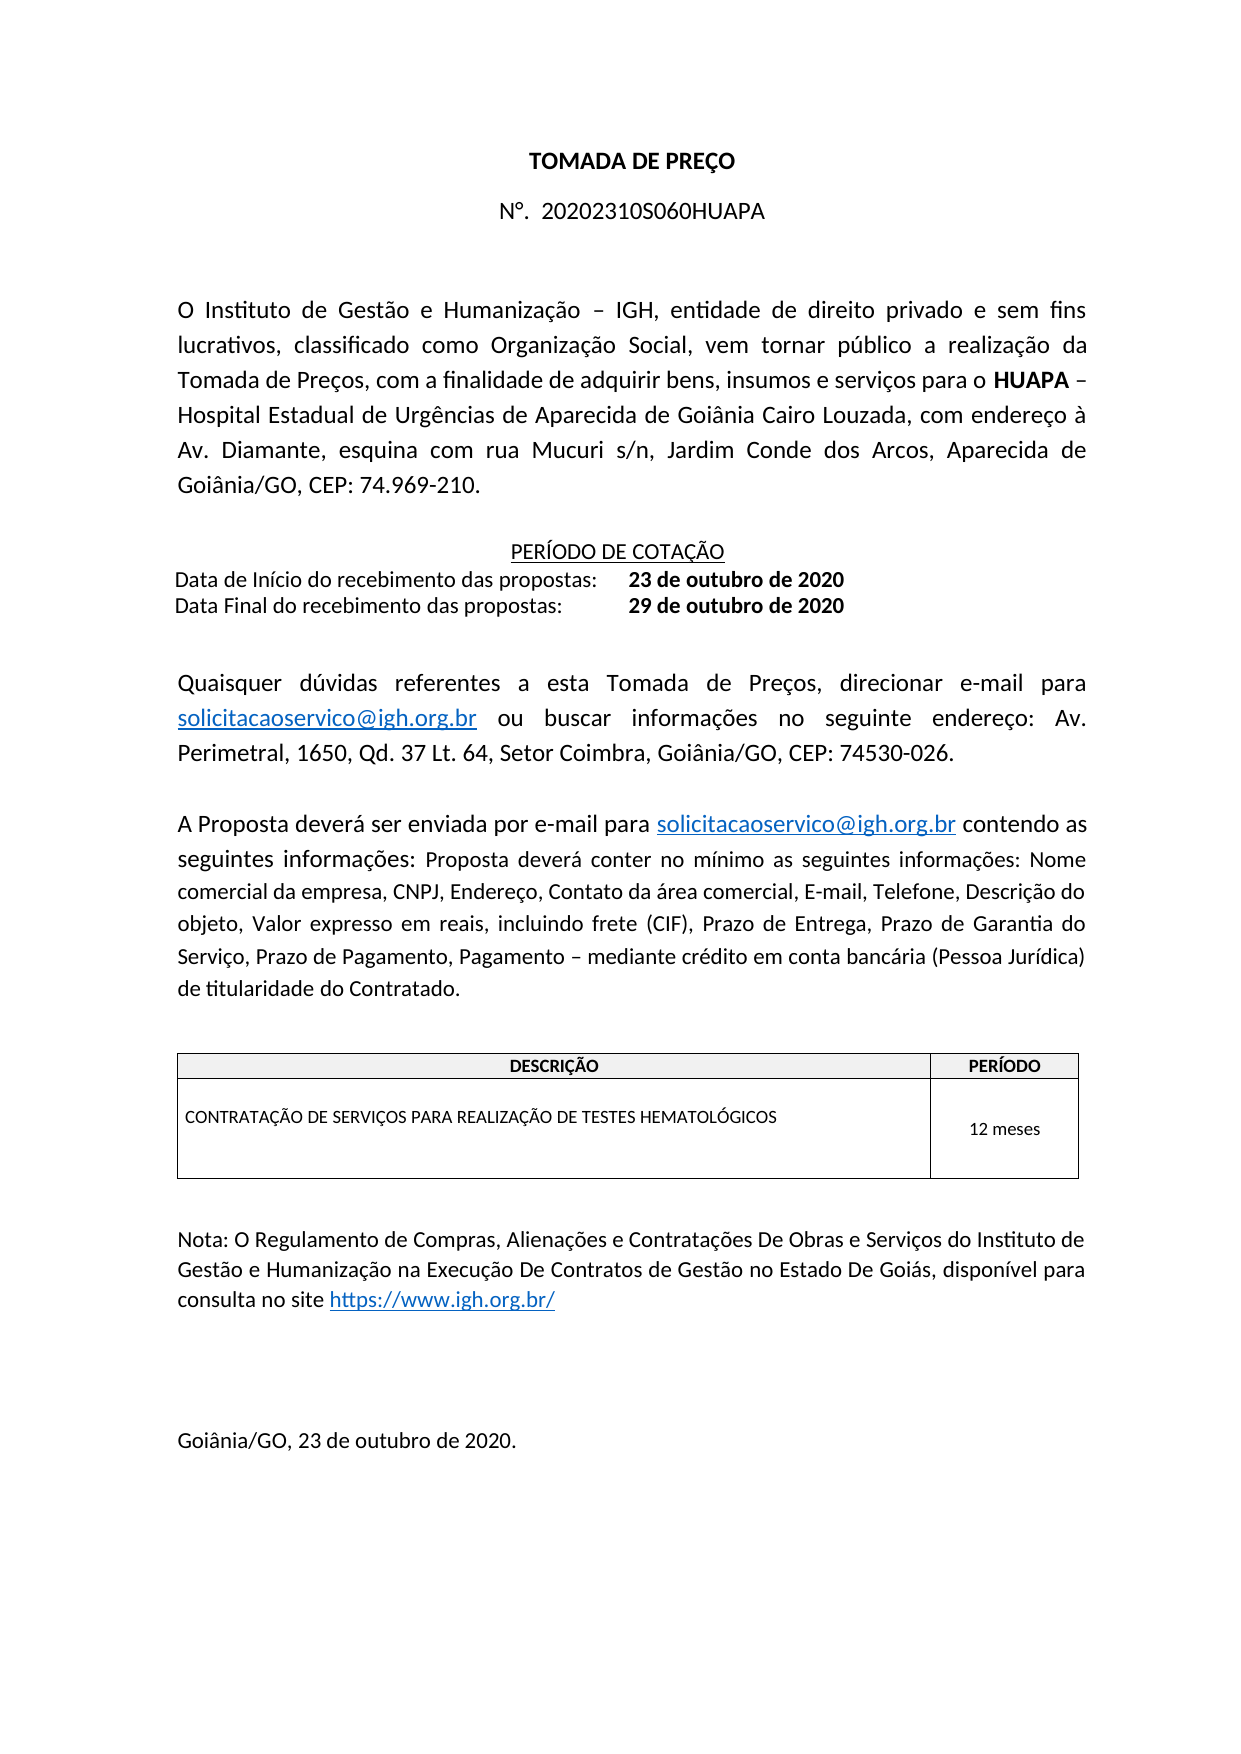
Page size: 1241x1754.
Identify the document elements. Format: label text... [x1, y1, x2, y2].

table_cell 12 meses [931, 1079, 1078, 1178]
table_cell Data Final do recebimento das propostas: [154, 595, 613, 620]
table_header PERÍODO DE COTAÇÃO [154, 541, 865, 566]
text O Instituto de Gestão e Humanização – IGH, entidade de direito privado e sem fins lucrativos, classificado como Organização Social, vem tornar público a realização da Tomada de Preços, com a finalidade de adquirir bens, insumos e serviços para o HUAPA – Hospital Estadual de Urgências de Aparecida de Goiânia Cairo Louzada, com endereço à Av. Diamante, esquina com rua Mucuri s/n, Jardim Conde dos Arcos, Aparecida de Goiânia/GO, CEP: 74.969-210. [177, 294, 1087, 500]
text N°. 20202310S060HUAPA [497, 195, 767, 226]
table_header DESCRIÇÃO [178, 1054, 930, 1078]
table_cell 29 de outubro de 2020 [613, 595, 865, 620]
text A Proposta deverá ser enviada por e-mail para solicitacaoservico@igh.org.br contendo as seguintes informações: Proposta deverá conter no mínimo as seguintes informações: Nome comercial da empresa, CNPJ, Endereço, Contato da área comercial, E-mail, Telefone, Descrição do objeto, Valor expresso em reais, incluindo frete (CIF), Prazo de Entrega, Prazo de Garantia do Serviço, Prazo de Pagamento, Pagamento – mediante crédito em conta bancária (Pessoa Jurídica) de titularidade do Contratado. [177, 808, 1087, 1002]
table_cell 23 de outubro de 2020 [613, 566, 865, 594]
table_header PERÍODO [931, 1054, 1078, 1078]
table_cell CONTRATAÇÃO DE SERVIÇOS PARA REALIZAÇÃO DE TESTES HEMATOLÓGICOS [178, 1079, 930, 1178]
text Nota: O Regulamento de Compras, Alienações e Contratações De Obras e Serviços do Instituto de Gestão e Humanização na Execução De Contratos de Gestão no Estado De Goiás, disponível para consulta no site https://www.igh.org.br/ [177, 1225, 1087, 1314]
text Quaisquer dúvidas referentes a esta Tomada de Preços, direcionar e-mail para solicitacaoservico@igh.org.br ou buscar informações no seguinte endereço: Av. Perimetral, 1650, Qd. 37 Lt. 64, Setor Coimbra, Goiânia/GO, CEP: 74530-026. [177, 667, 1087, 768]
text Goiânia/GO, 23 de outubro de 2020. [177, 1426, 1098, 1454]
title TOMADA DE PREÇO [497, 146, 767, 176]
table_cell Data de Início do recebimento das propostas: [154, 566, 613, 594]
